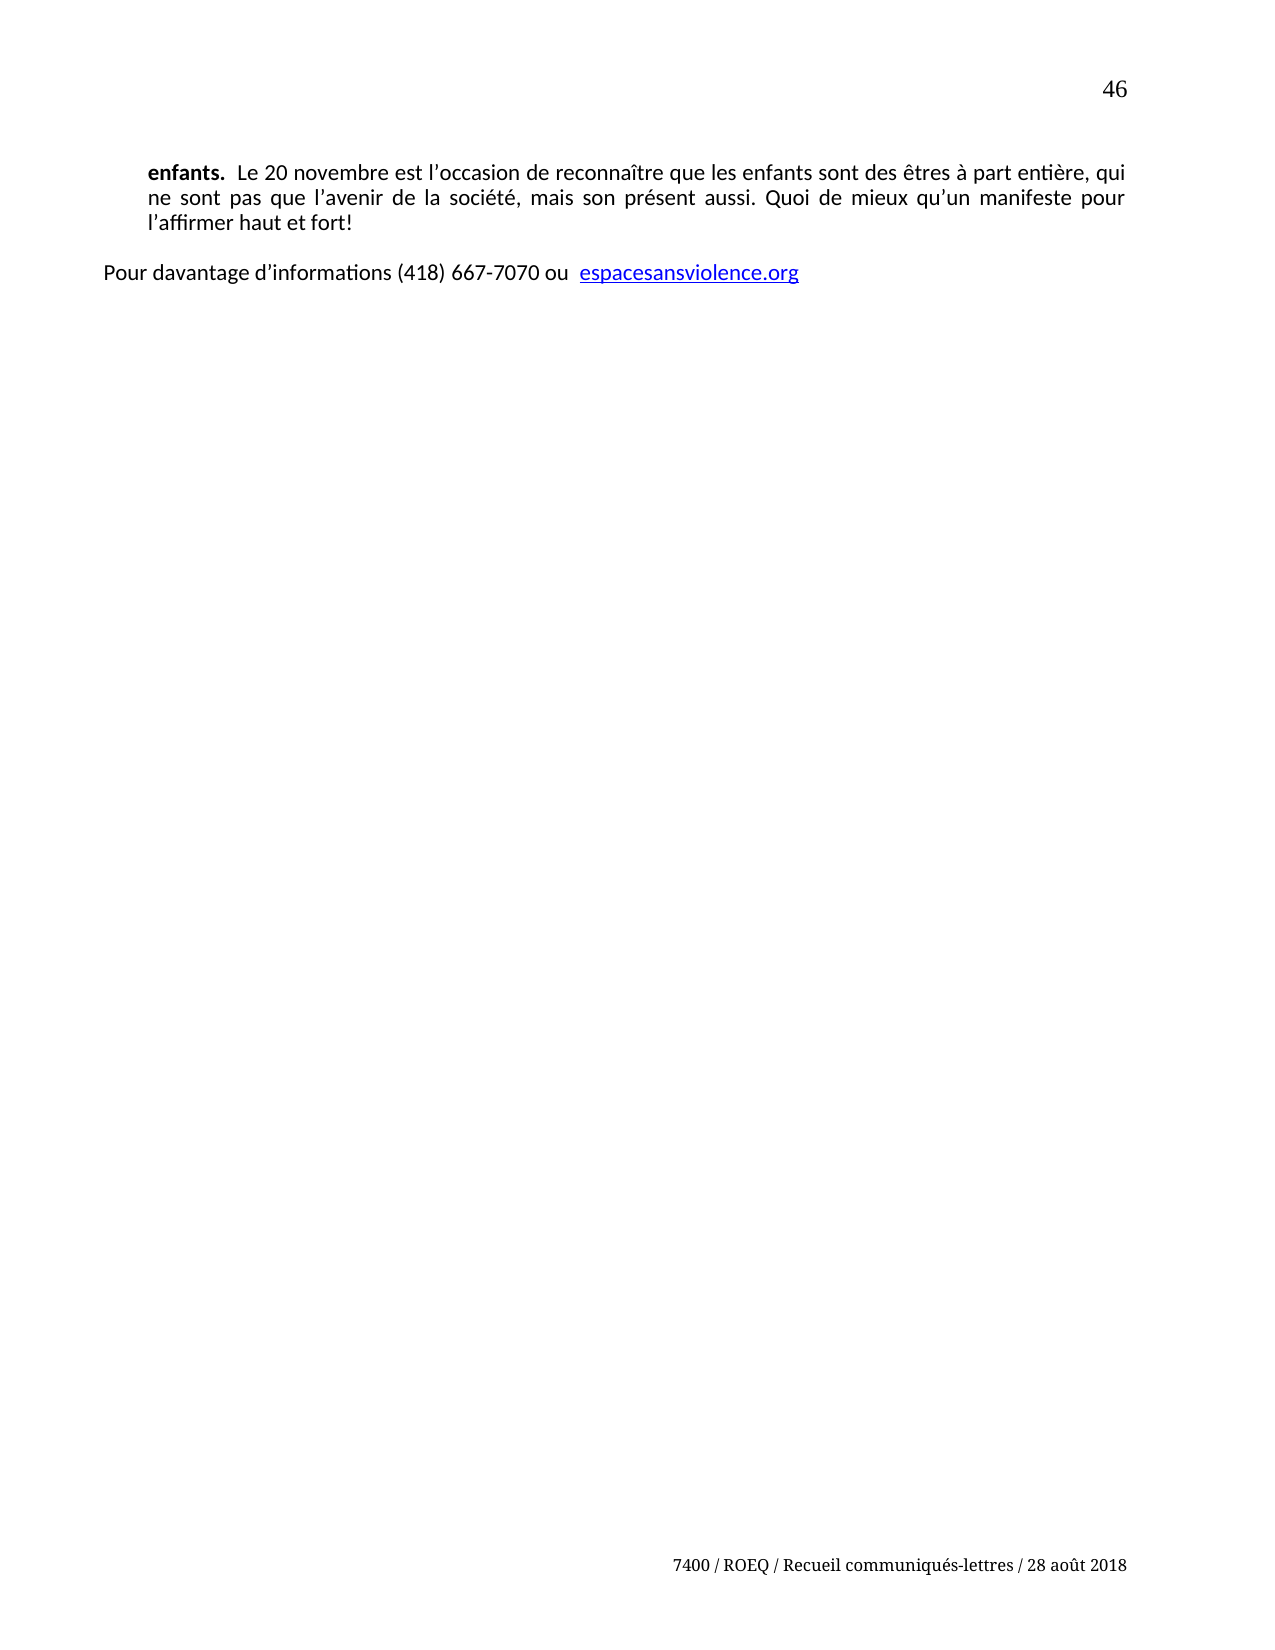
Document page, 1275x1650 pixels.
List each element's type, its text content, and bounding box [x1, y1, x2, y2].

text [148, 160, 1127, 235]
text Pour davantage d’informations (418) 667-7070 ou espacesansviolence.org [103, 260, 1127, 285]
